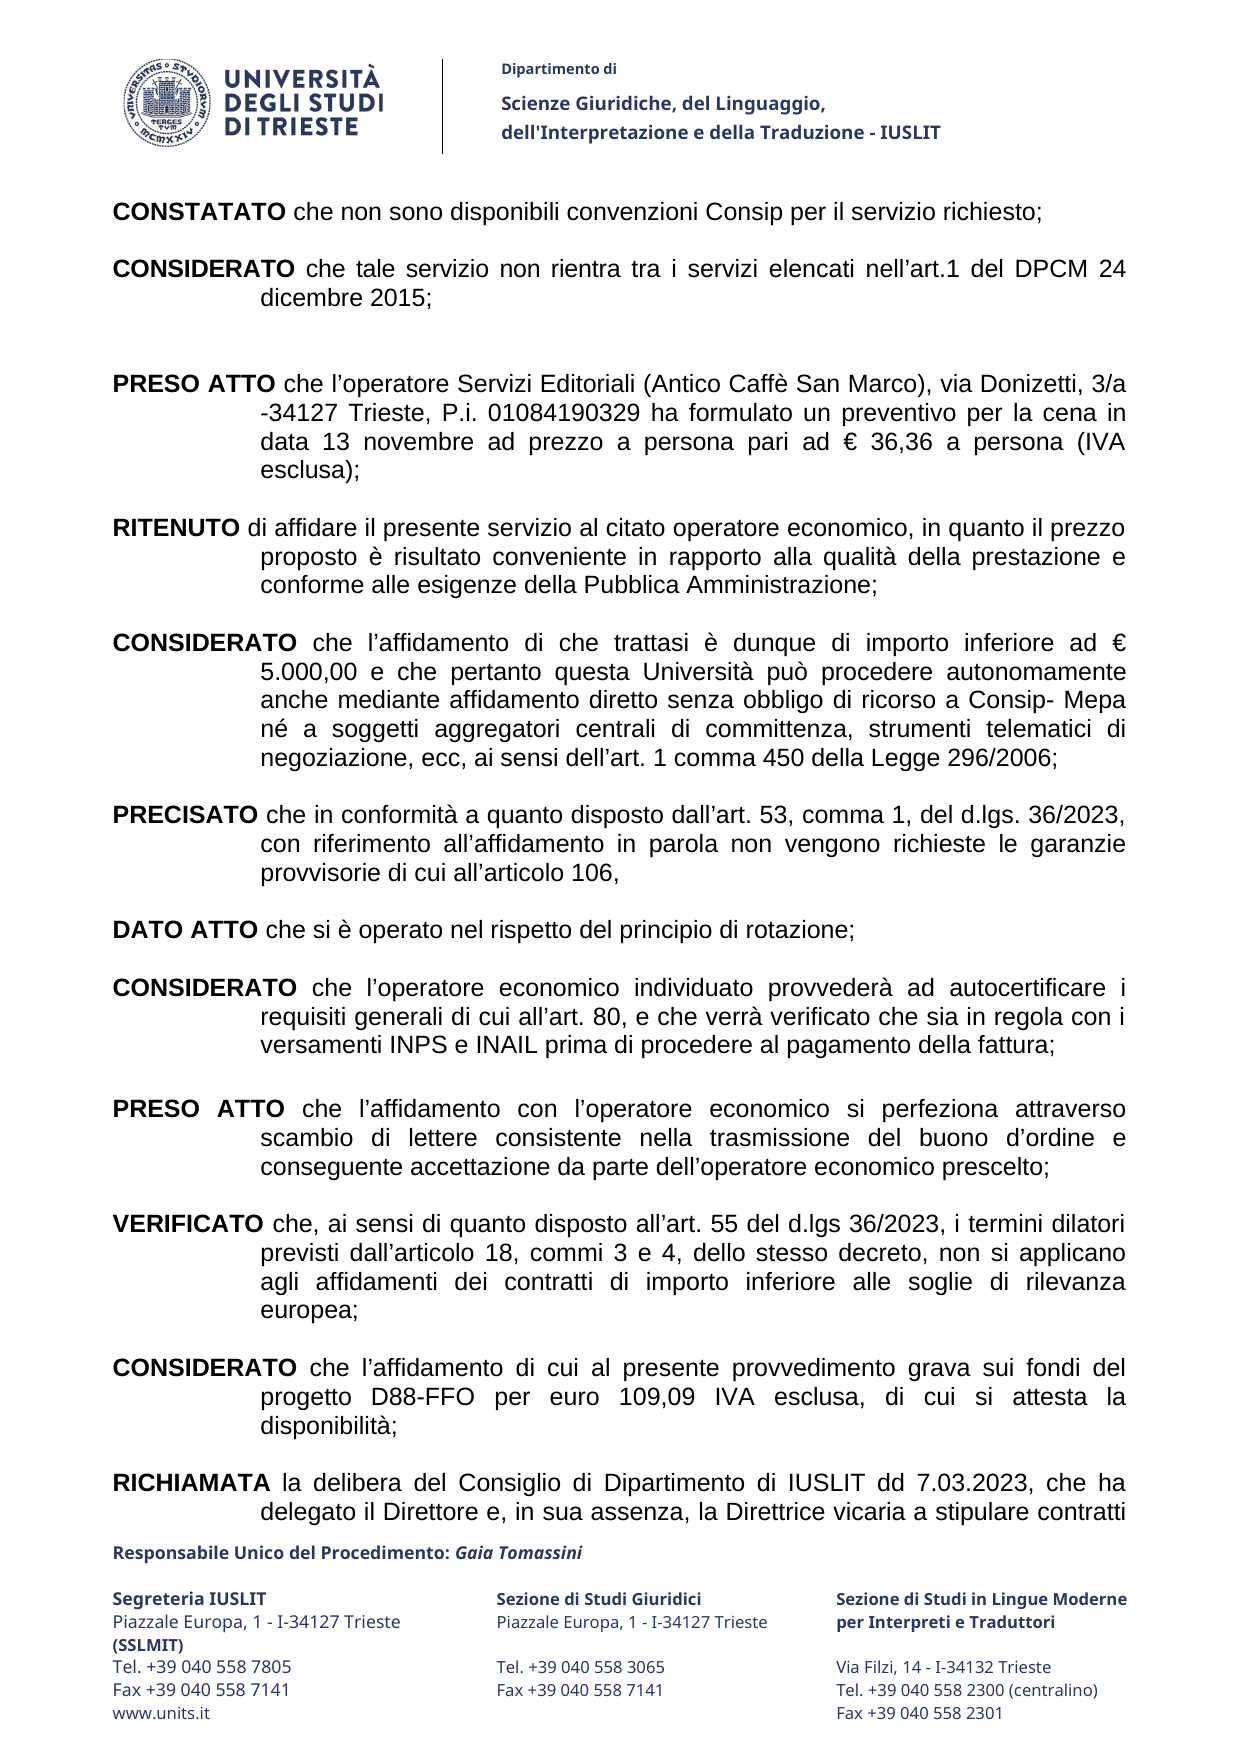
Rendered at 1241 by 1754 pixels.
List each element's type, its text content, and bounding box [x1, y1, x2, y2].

text VERIFICATO che, ai sensi di quanto disposto all’art. 55 del d.lgs 36/2023, i termini dilatori previsti dall’articolo 18, commi 3 e 4, dello stesso decreto, non si applicano agli affidamenti dei contratti di importo inferiore alle soglie di rilevanza europea; [112, 1209, 1128, 1324]
picture [123, 59, 383, 147]
text PRESO ATTO che l’affidamento con l’operatore economico si perfeziona attraverso scambio di lettere consistente nella trasmissione del buono d’ordine e conseguente accettazione da parte dell’operatore economico prescelto; [112, 1094, 1128, 1181]
text CONSIDERATO che l’affidamento di cui al presente provvedimento grava sui fondi del progetto D88-FFO per euro 109,09 IVA esclusa, di cui si attesta la disponibilità; [112, 1353, 1128, 1439]
text CONSIDERATO che tale servizio non rientra tra i servizi elencati nell’art.1 del DPCM 24 dicembre 2015; [112, 254, 1128, 312]
text DATO ATTO che si è operato nel rispetto del principio di rotazione; [112, 916, 1128, 944]
text PRECISATO che in conformità a quanto disposto dall’art. 53, comma 1, del d.lgs. 36/2023, con riferimento all’affidamento in parola non vengono richieste le garanzie provvisorie di cui all’articolo 106, [112, 801, 1128, 887]
text CONSIDERATO che l’operatore economico individuato provvederà ad autocertificare i requisiti generali di cui all’art. 80, e che verrà verificato che sia in regola con i versamenti INPS e INAIL prima di procedere al pagamento della fattura; [112, 973, 1128, 1059]
text CONSIDERATO che l’affidamento di che trattasi è dunque di importo inferiore ad € 5.000,00 e che pertanto questa Università può procedere autonomamente anche mediante affidamento diretto senza obbligo di ricorso a Consip- Mepa né a soggetti aggregatori centrali di committenza, strumenti telematici di negoziazione, ecc, ai sensi dell’art. 1 comma 450 della Legge 296/2006; [112, 628, 1128, 772]
text CONSTATATO che non sono disponibili convenzioni Consip per il servizio richiesto; [112, 197, 1128, 225]
text PRESO ATTO che l’operatore Servizi Editoriali (Antico Caffè San Marco), via Donizetti, 3/a -34127 Trieste, P.i. 01084190329 ha formulato un preventivo per la cena in data 13 novembre ad prezzo a persona pari ad € 36,36 a persona (IVA esclusa); [112, 369, 1128, 484]
text RITENUTO di affidare il presente servizio al citato operatore economico, in quanto il prezzo proposto è risultato conveniente in rapporto alla qualità della prestazione e conforme alle esigenze della Pubblica Amministrazione; [112, 513, 1128, 599]
